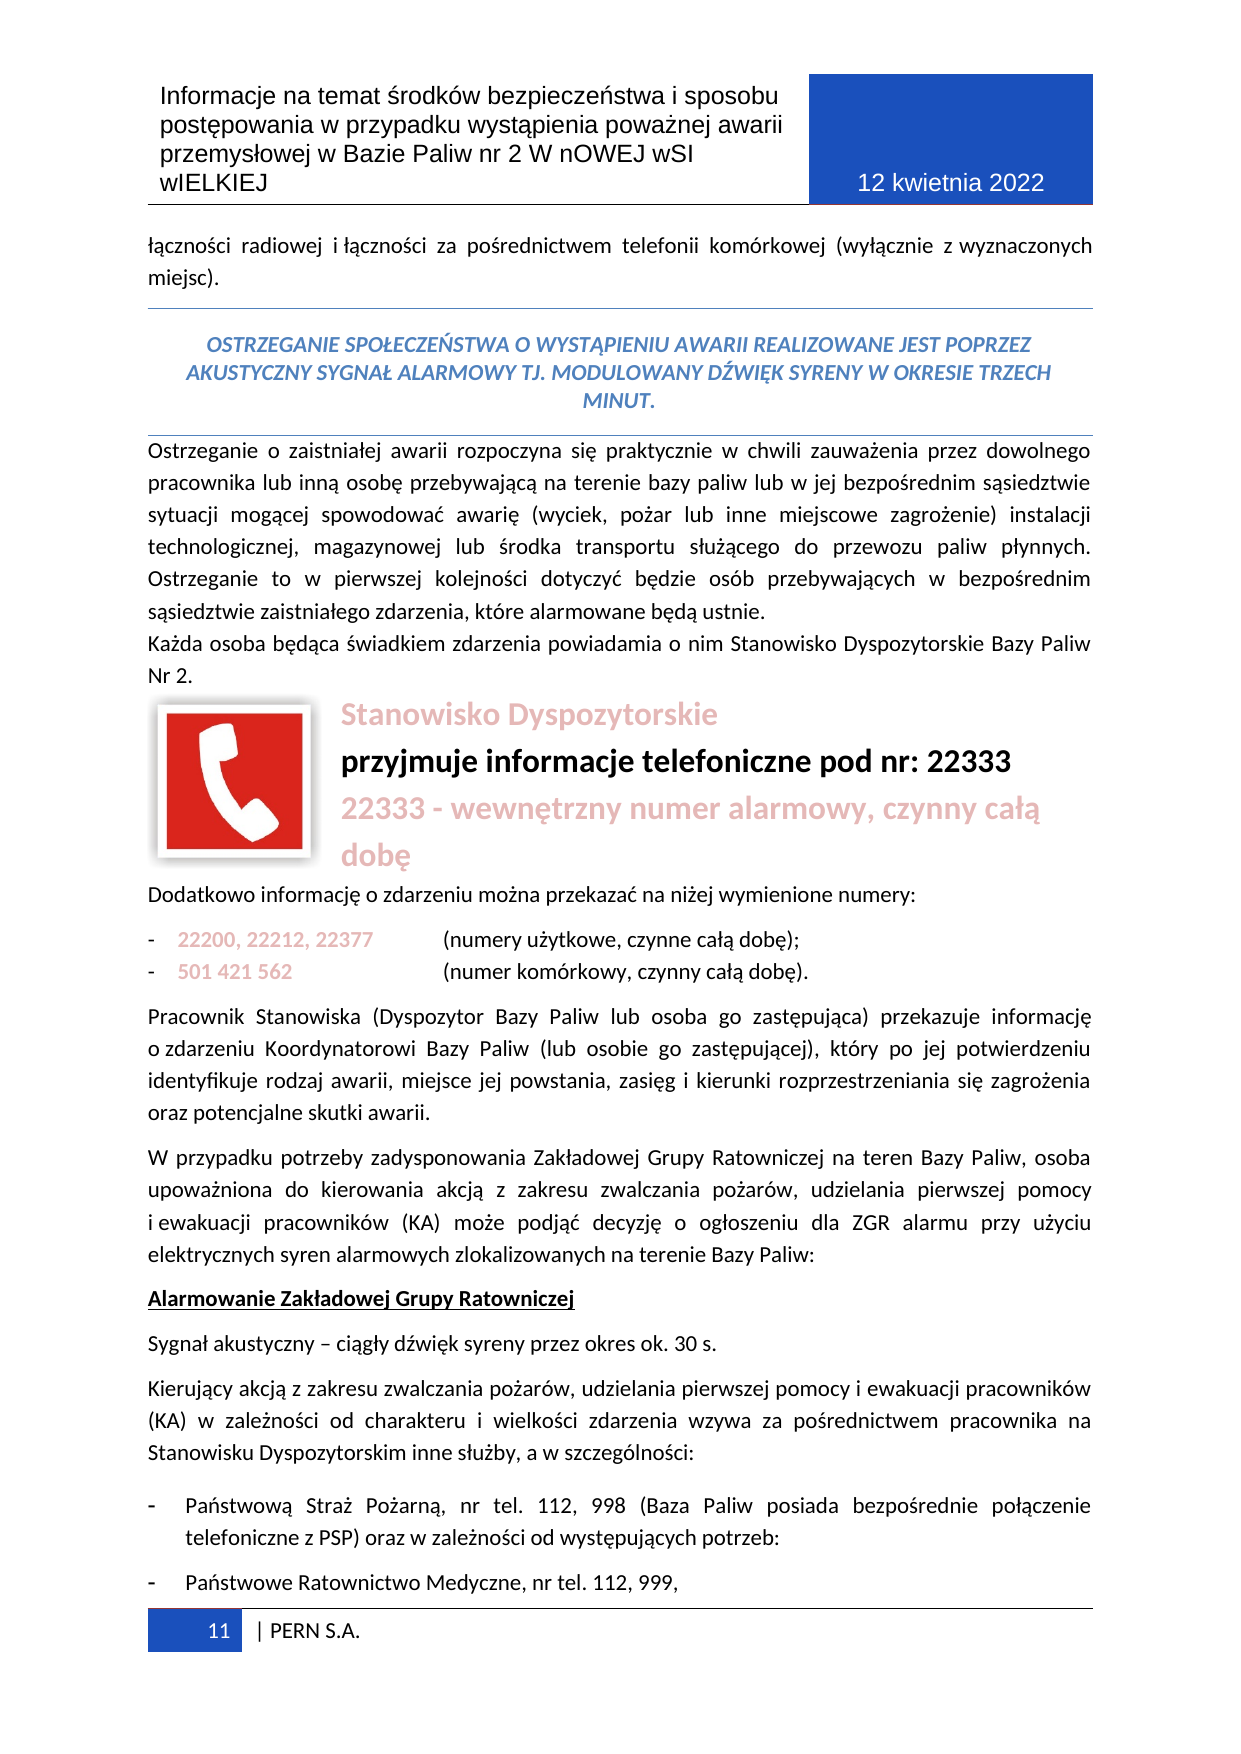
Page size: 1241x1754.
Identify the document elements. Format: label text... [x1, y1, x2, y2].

list W przypadku potrzeby zadysponowania Zakładowej Grupy Ratowniczej na teren Bazy Paliw, osoba upoważniona do kierowania akcją z zakresu zwalczania pożarów, udzielania pierwszej pomocy i ewakuacji pracowników (KA) może podjąć decyzję o ogłoszeniu dla ZGR alarmu przy użyciu elektrycznych syren alarmowych zlokalizowanych na terenie Bazy Paliw: [148, 1143, 1093, 1268]
list Państwową Straż Pożarną, nr tel. 112, 998 (Baza Paliw posiada bezpośrednie połączenie telefoniczne z PSP) oraz w zależności od występujących potrzeb: [148, 1491, 1093, 1551]
text 22333 - wewnętrzny numer alarmowy, czynny całą dobę [148, 787, 1093, 874]
picture [146, 693, 322, 869]
list Ostrzeganie o zaistniałej awarii rozpoczyna się praktycznie w chwili zauważenia przez dowolnego pracownika lub inną osobę przebywającą na terenie bazy paliw lub w jej bezpośrednim sąsiedztwie sytuacji mogącej spowodować awarię (wyciek, pożar lub inne miejscowe zagrożenie) instalacji technologicznej, magazynowej lub środka transportu służącego do przewozu paliw płynnych. Ostrzeganie to w pierwszej kolejności dotyczyć będzie osób przebywających w bezpośrednim sąsiedztwie zaistniałego zdarzenia, które alarmowane będą ustnie. [148, 436, 1093, 625]
text OSTRZEGANIE SPOŁECZEŃSTWA O WYSTĄPIENIU AWARII REALIZOWANE JEST POPRZEZ AKUSTYCZNY SYGNAŁ ALARMOWY TJ. MODULOWANY DŹWIĘK SYRENY W OKRESIE TRZECH MINUT. [148, 309, 1093, 435]
list 22200, 22212, 22377 (numery użytkowe, czynne całą dobę); [148, 925, 1093, 953]
list Państwowe Ratownictwo Medyczne, nr tel. 112, 999, [148, 1568, 1093, 1596]
text przyjmuje informacje telefoniczne pod nr: 22333 [322, 740, 1093, 781]
text Kierujący akcją z zakresu zwalczania pożarów, udzielania pierwszej pomocy i ewakuacji pracowników (KA) w zależności od charakteru i wielkości zdarzenia wzywa za pośrednictwem pracownika na Stanowisku Dyspozytorskim inne służby, a w szczególności: [148, 1374, 1093, 1466]
text Alarmowanie Zakładowej Grupy Ratowniczej [148, 1284, 1093, 1312]
text Stanowisko Dyspozytorskie [322, 693, 1093, 734]
text Każda osoba będąca świadkiem zdarzenia powiadamia o nim Stanowisko Dyspozytorskie Bazy Paliw Nr 2. [148, 629, 1093, 689]
text Dodatkowo informację o zdarzeniu można przekazać na niżej wymienione numery: [148, 880, 1093, 908]
list Sygnał akustyczny – ciągły dźwięk syreny przez okres ok. 30 s. [148, 1329, 1093, 1357]
list 501 421 562 (numer komórkowy, czynny całą dobę). [148, 957, 1093, 985]
list Pracownik Stanowiska (Dyspozytor Bazy Paliw lub osoba go zastępująca) przekazuje informację o zdarzeniu Koordynatorowi Bazy Paliw (lub osobie go zastępującej), który po jej potwierdzeniu identyfikuje rodzaj awarii, miejsce jej powstania, zasięg i kierunki rozprzestrzeniania się zagrożenia oraz potencjalne skutki awarii. [148, 1002, 1093, 1127]
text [148, 231, 1093, 291]
